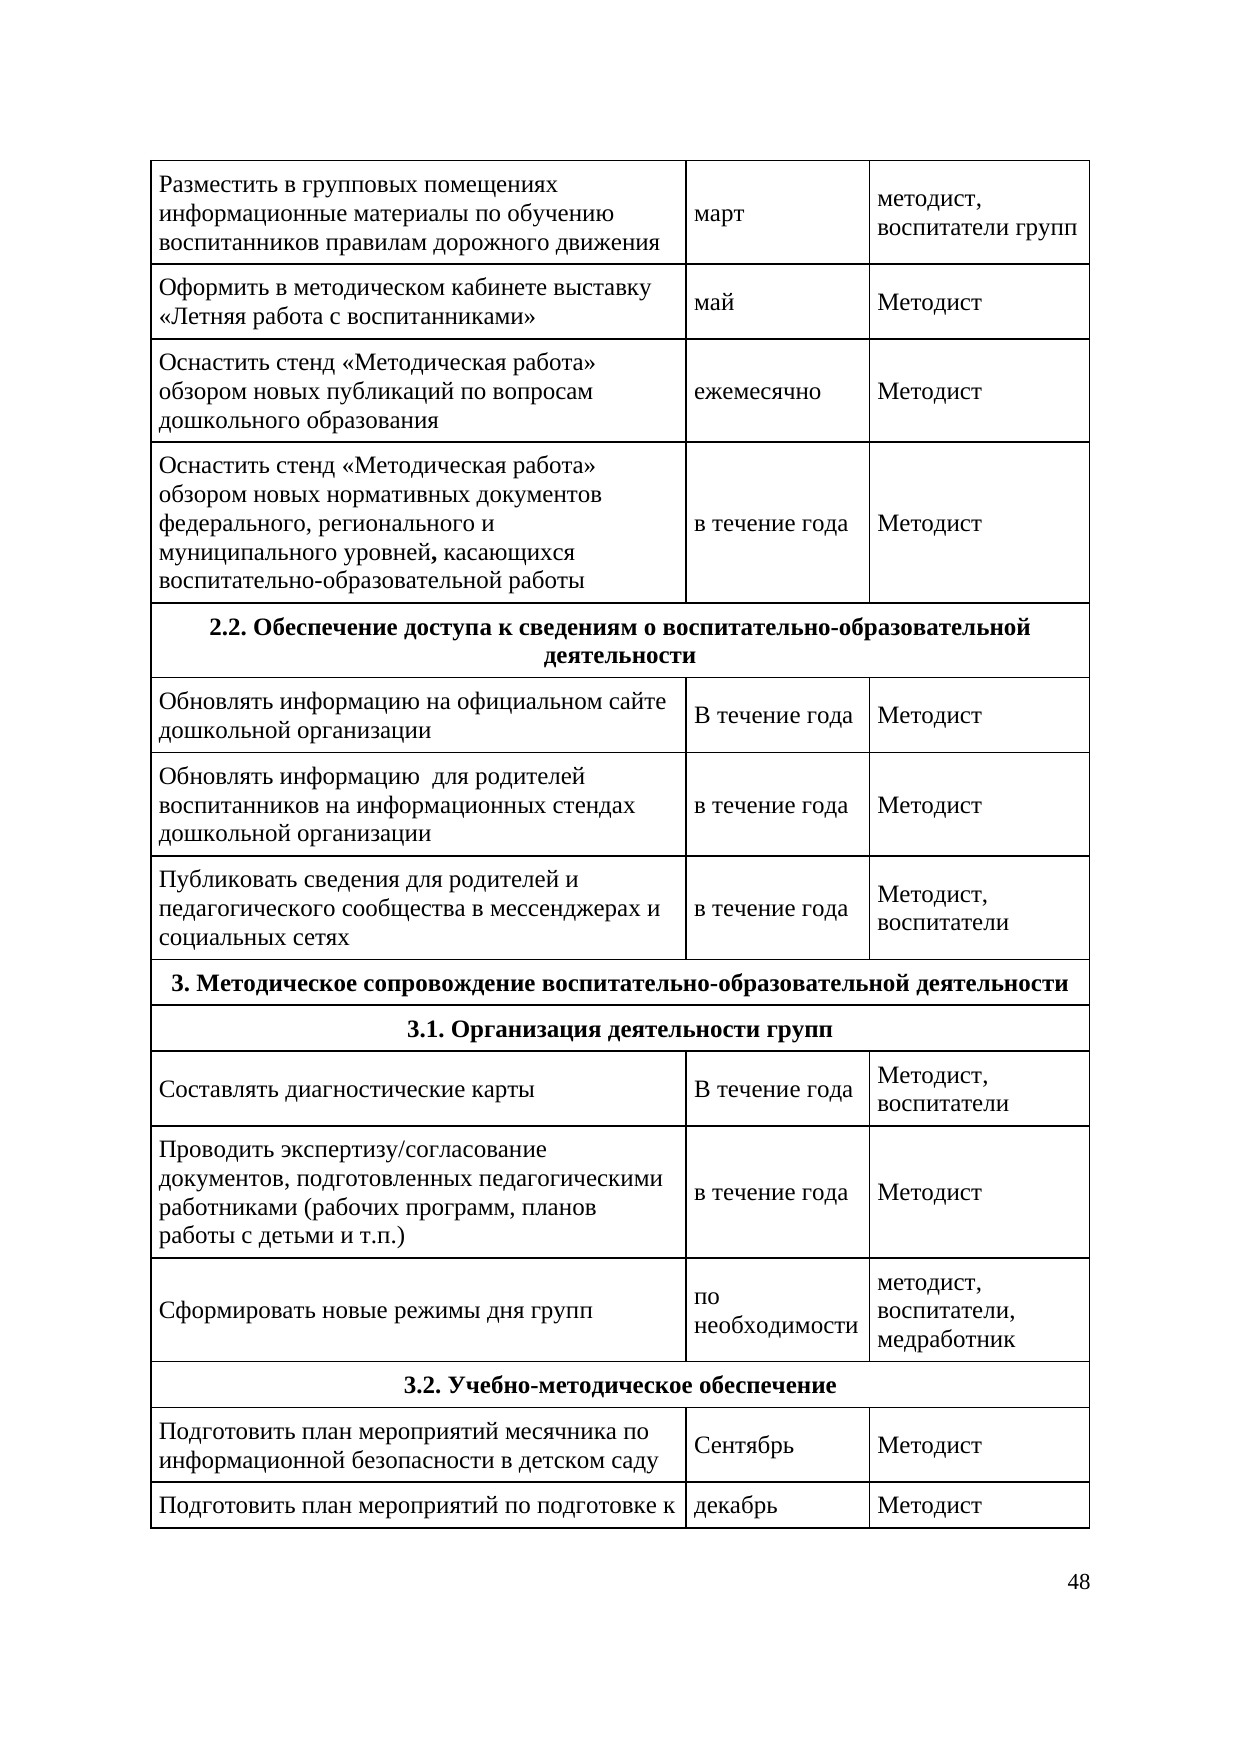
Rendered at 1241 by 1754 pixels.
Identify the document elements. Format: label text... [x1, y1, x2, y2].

table_cell май [687, 265, 869, 338]
table_cell Сформировать новые режимы дня групп [152, 1259, 685, 1361]
table_cell март [687, 161, 869, 263]
table_cell Подготовить план мероприятий месячника по информационной безопасности в детском саду [152, 1408, 685, 1481]
table_cell Методист [870, 265, 1089, 338]
table_cell в течение года [687, 443, 869, 602]
table_cell 3. Методическое сопровождение воспитательно-образовательной деятельности [152, 960, 1089, 1004]
table_cell ежемесячно [687, 340, 869, 441]
table_cell Методист, воспитатели [870, 857, 1089, 958]
table_cell Методист [870, 443, 1089, 602]
table_cell Оснастить стенд «Методическая работа» обзором новых публикаций по вопросам дошкольного образования [152, 340, 685, 441]
table_cell Обновлять информацию для родителей воспитанников на информационных стендах дошкольной организации [152, 753, 685, 855]
table_cell Оснастить стенд «Методическая работа» обзором новых нормативных документов федерального, регионального и муниципального уровней, касающихся воспитательно-образовательной работы [152, 443, 685, 602]
table_cell в течение года [687, 857, 869, 958]
table_cell Методист [870, 678, 1089, 752]
table_cell Оформить в методическом кабинете выставку «Летняя работа с воспитанниками» [152, 265, 685, 338]
table_cell Проводить экспертизу/согласование документов, подготовленных педагогическими работниками (рабочих программ, планов работы с детьми и т.п.) [152, 1127, 685, 1257]
table_cell Методист [870, 1408, 1089, 1481]
table_cell Методист [870, 1483, 1089, 1527]
table_cell методист, воспитатели, медработник [870, 1259, 1089, 1361]
table_cell в течение года [687, 1127, 869, 1257]
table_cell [152, 1483, 685, 1527]
table_cell Методист [870, 340, 1089, 441]
table_cell В течение года [687, 678, 869, 752]
table_cell В течение года [687, 1052, 869, 1125]
table_cell Сентябрь [687, 1408, 869, 1481]
table_cell декабрь [687, 1483, 869, 1527]
table_cell методист, воспитатели групп [870, 161, 1089, 263]
table_cell 2.2. Обеспечение доступа к сведениям о воспитательно-образовательной деятельности [152, 604, 1089, 677]
table_cell Публиковать сведения для родителей и педагогического сообщества в мессенджерах и социальных сетях [152, 857, 685, 958]
table_cell Методист [870, 1127, 1089, 1257]
table_cell Разместить в групповых помещениях информационные материалы по обучению воспитанников правилам дорожного движения [152, 161, 685, 263]
table_cell Составлять диагностические карты [152, 1052, 685, 1125]
table_cell Обновлять информацию на официальном сайте дошкольной организации [152, 678, 685, 752]
table_cell Методист, воспитатели [870, 1052, 1089, 1125]
table_cell 3.1. Организация деятельности групп [152, 1006, 1089, 1050]
table_cell в течение года [687, 753, 869, 855]
table_cell 3.2. Учебно-методическое обеспечение [152, 1362, 1089, 1407]
table_cell по необходимости [687, 1259, 869, 1361]
table_cell Методист [870, 753, 1089, 855]
